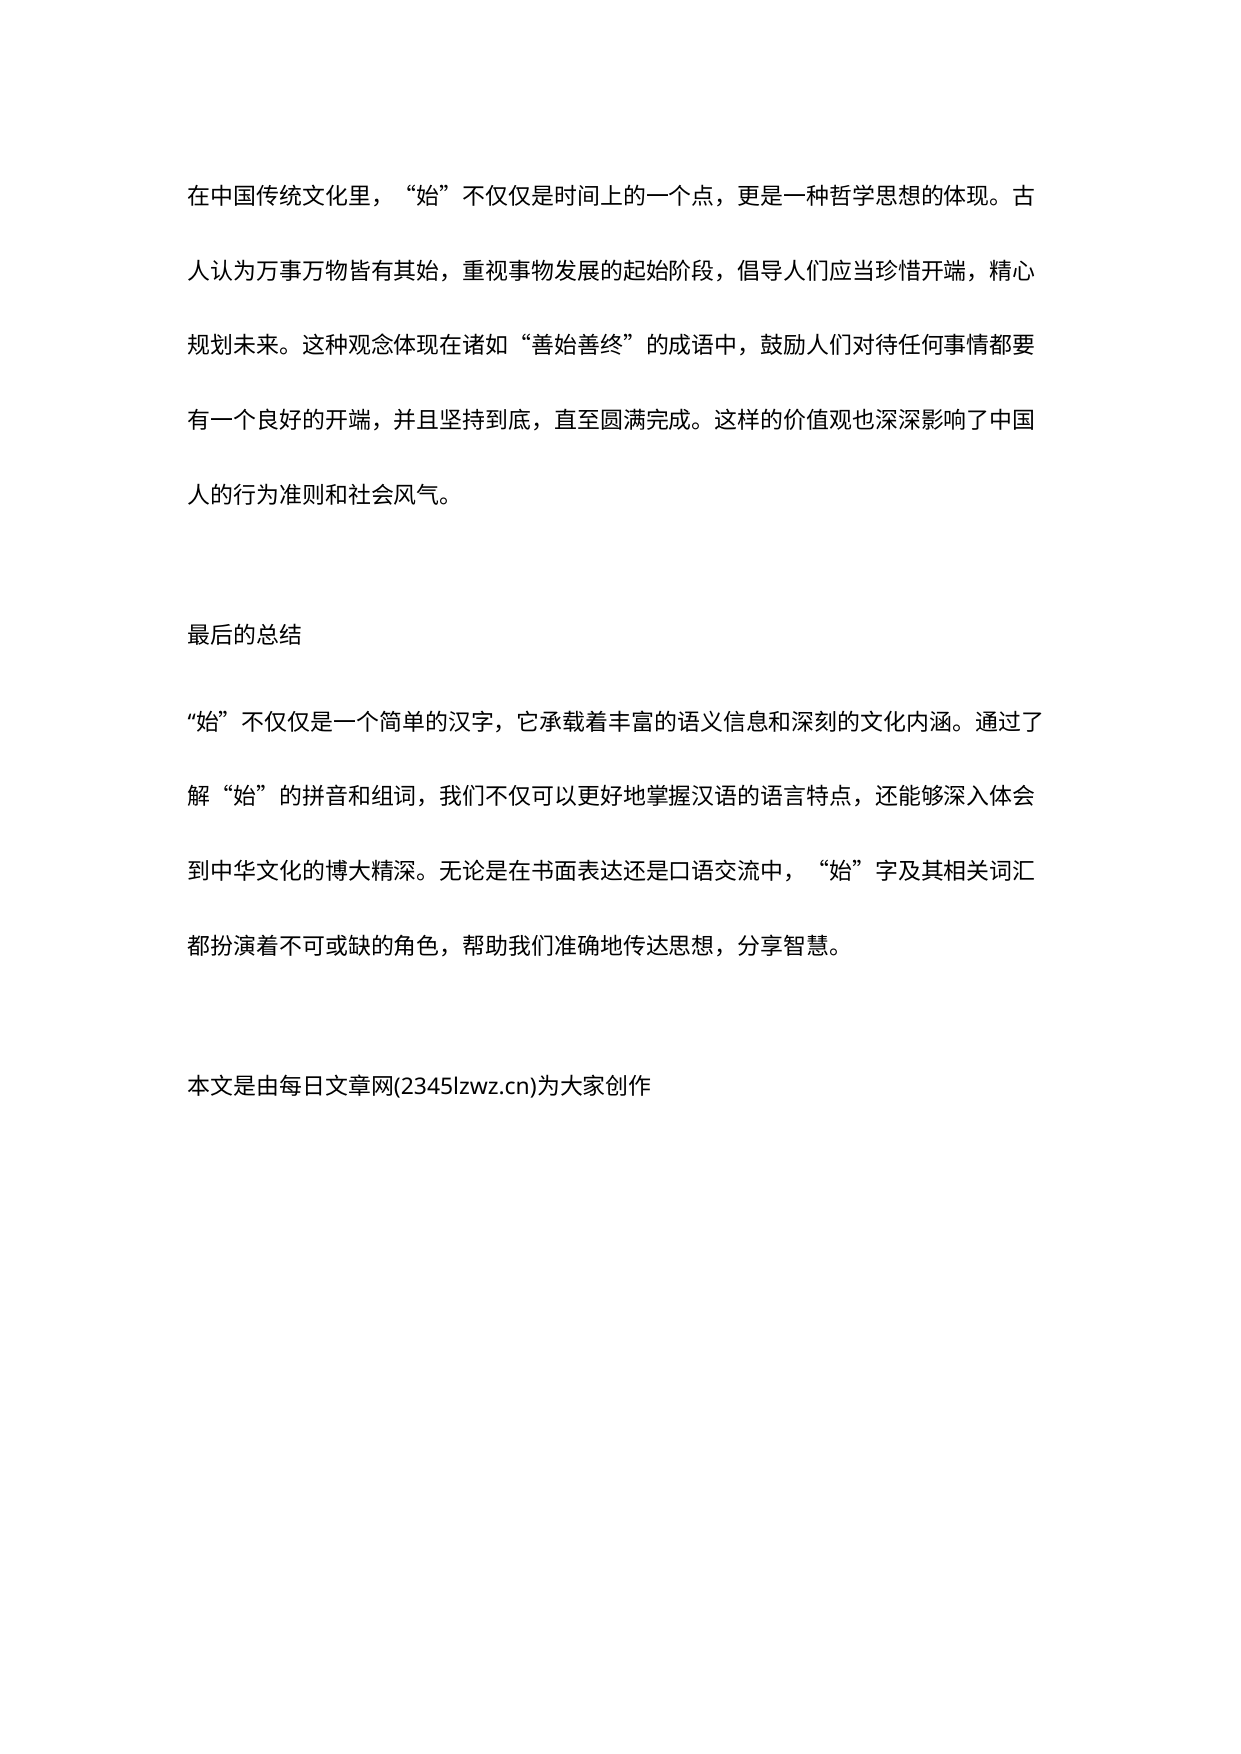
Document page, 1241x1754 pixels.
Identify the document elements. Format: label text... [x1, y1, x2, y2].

text 最后的总结 [187, 601, 1053, 666]
text 本文是由每日文章网(2345lzwz.cn)为大家创作 [187, 1052, 1053, 1117]
text 在中国传统文化里，“始”不仅仅是时间上的一个点，更是一种哲学思想的体现。古人认为万事万物皆有其始，重视事物发展的起始阶段，倡导人们应当珍惜开端，精心规划未来。这种观念体现在诸如“善始善终”的成语中，鼓励人们对待任何事情都要有一个良好的开端，并且坚持到底，直至圆满完成。这样的价值观也深深影响了中国人的行为准则和社会风气。 [187, 162, 1053, 526]
text “始”不仅仅是一个简单的汉字，它承载着丰富的语义信息和深刻的文化内涵。通过了解“始”的拼音和组词，我们不仅可以更好地掌握汉语的语言特点，还能够深入体会到中华文化的博大精深。无论是在书面表达还是口语交流中，“始”字及其相关词汇都扮演着不可或缺的角色，帮助我们准确地传达思想，分享智慧。 [187, 688, 1053, 977]
